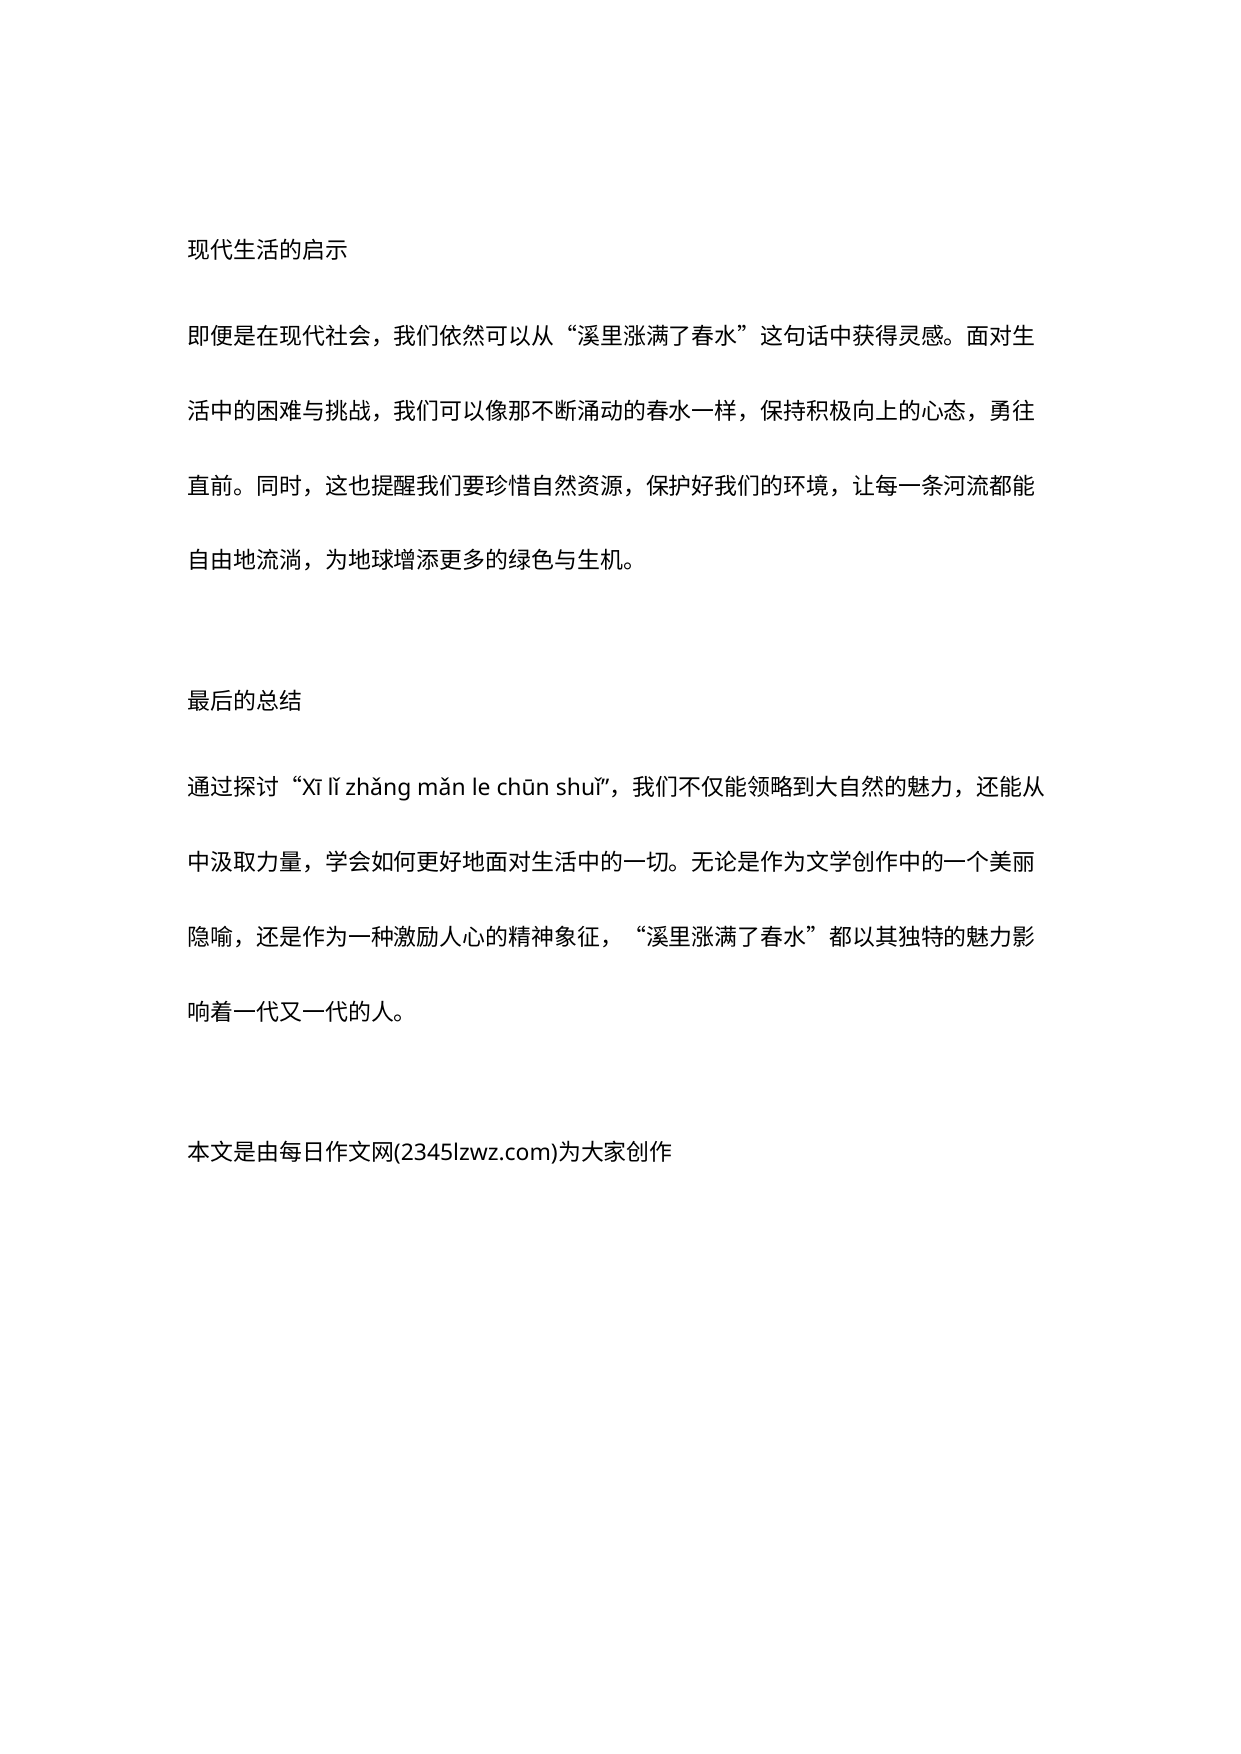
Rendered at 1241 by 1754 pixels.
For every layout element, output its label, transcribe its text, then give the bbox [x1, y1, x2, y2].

text 最后的总结 [187, 667, 1053, 732]
text 现代生活的启示 [187, 216, 1053, 281]
text 通过探讨“Xī lǐ zhǎng mǎn le chūn shuǐ”，我们不仅能领略到大自然的魅力，还能从中汲取力量，学会如何更好地面对生活中的一切。无论是作为文学创作中的一个美丽隐喻，还是作为一种激励人心的精神象征，“溪里涨满了春水”都以其独特的魅力影响着一代又一代的人。 [187, 753, 1053, 1042]
text 即便是在现代社会，我们依然可以从“溪里涨满了春水”这句话中获得灵感。面对生活中的困难与挑战，我们可以像那不断涌动的春水一样，保持积极向上的心态，勇往直前。同时，这也提醒我们要珍惜自然资源，保护好我们的环境，让每一条河流都能自由地流淌，为地球增添更多的绿色与生机。 [187, 302, 1053, 591]
text 本文是由每日作文网(2345lzwz.com)为大家创作 [187, 1118, 1053, 1183]
